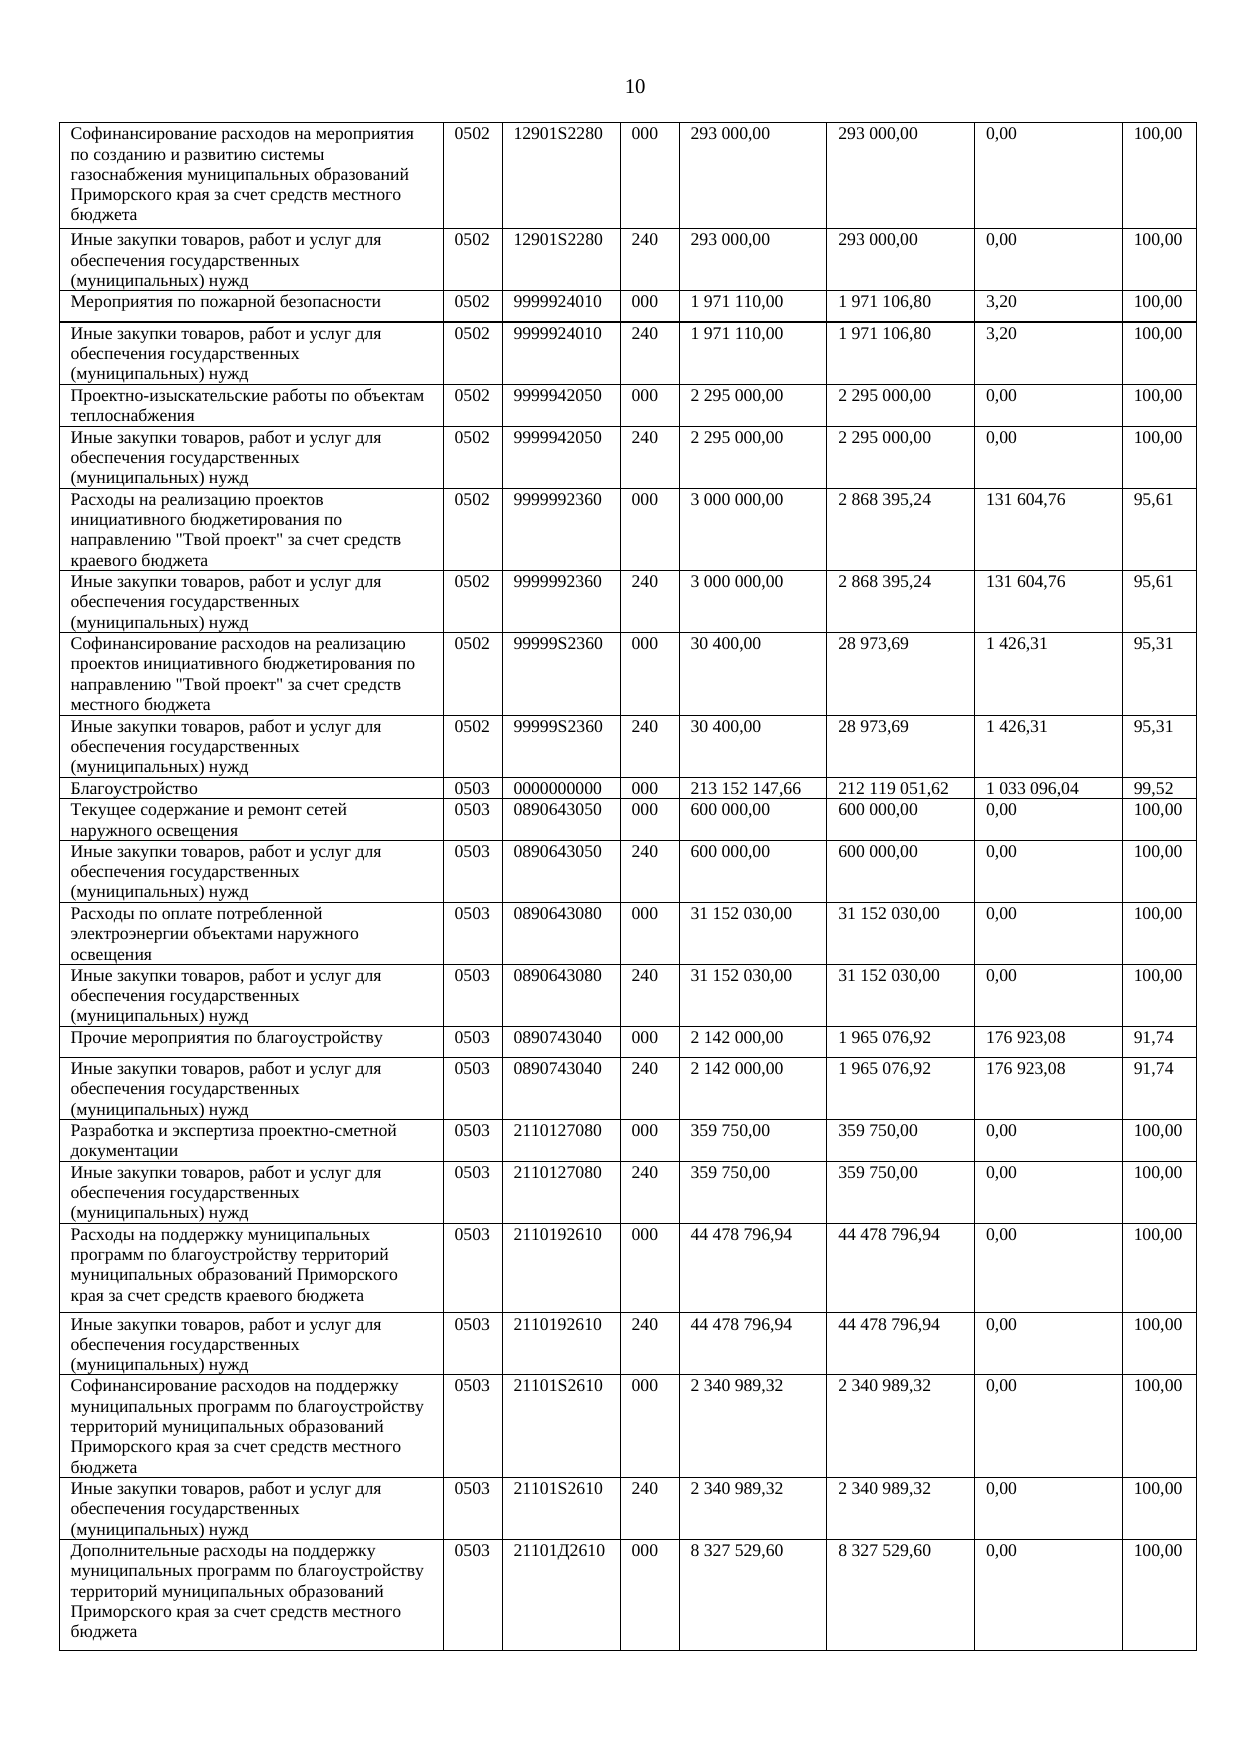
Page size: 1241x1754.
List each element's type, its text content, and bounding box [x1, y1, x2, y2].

table_cell 21101Д2610 [503, 1540, 620, 1650]
table_cell 9999992360 [503, 571, 620, 632]
table_cell 0503 [444, 1313, 502, 1374]
table_cell 9999924010 [503, 323, 620, 384]
table_cell 31 152 030,00 [680, 965, 826, 1026]
table_cell 0890643050 [503, 841, 620, 902]
table_cell 1 971 106,80 [827, 291, 974, 321]
table_cell 0890643080 [503, 903, 620, 964]
table_cell 212 119 051,62 [827, 778, 974, 798]
table_cell 99999S2360 [503, 633, 620, 715]
table_cell 2 142 000,00 [680, 1027, 826, 1057]
table_cell Иные закупки товаров, работ и услуг для обеспечения государственных (муниципальных) нужд [60, 323, 443, 384]
table_cell 1 426,31 [975, 633, 1122, 715]
table_cell Иные закупки товаров, работ и услуг для обеспечения государственных (муниципальных) нужд [60, 427, 443, 488]
table_cell 0502 [444, 123, 502, 228]
table_cell 240 [621, 229, 679, 290]
table_cell 2 340 989,32 [827, 1375, 974, 1477]
table_cell 0503 [444, 841, 502, 902]
table_cell 2110192610 [503, 1224, 620, 1312]
table_cell 0503 [444, 1540, 502, 1650]
table_cell 12901S2280 [503, 123, 620, 228]
table_cell 0,00 [975, 385, 1122, 426]
table_cell 240 [621, 323, 679, 384]
table_cell 213 152 147,66 [680, 778, 826, 798]
table_cell 2110192610 [503, 1313, 620, 1374]
table_cell 100,00 [1123, 799, 1196, 840]
table_cell 0502 [444, 385, 502, 426]
table_cell 0,00 [975, 1478, 1122, 1539]
table_cell 0,00 [975, 1375, 1122, 1477]
table_cell 1 971 110,00 [680, 323, 826, 384]
table_cell 000 [621, 799, 679, 840]
table_cell 100,00 [1123, 965, 1196, 1026]
table_cell 0,00 [975, 799, 1122, 840]
table_cell 0890643080 [503, 965, 620, 1026]
table_cell 176 923,08 [975, 1058, 1122, 1119]
table_cell 21101S2610 [503, 1375, 620, 1477]
table_cell Софинансирование расходов на реализацию проектов инициативного бюджетирования по направлению "Твой проект" за счет средств местного бюджета [60, 633, 443, 715]
table_cell 0502 [444, 633, 502, 715]
table_cell 0,00 [975, 965, 1122, 1026]
table_cell 21101S2610 [503, 1478, 620, 1539]
table_cell 000 [621, 1224, 679, 1312]
table_cell 95,61 [1123, 489, 1196, 570]
table_cell 0,00 [975, 123, 1122, 228]
table_cell 100,00 [1123, 1375, 1196, 1477]
table_cell 240 [621, 716, 679, 777]
table_cell 359 750,00 [827, 1120, 974, 1161]
table_cell 95,31 [1123, 633, 1196, 715]
table_cell Благоустройство [60, 778, 443, 798]
table_cell Иные закупки товаров, работ и услуг для обеспечения государственных (муниципальных) нужд [60, 571, 443, 632]
table_cell 100,00 [1123, 1224, 1196, 1312]
table_cell 0890643050 [503, 799, 620, 840]
table_cell 44 478 796,94 [680, 1224, 826, 1312]
table_cell 000 [621, 489, 679, 570]
table_cell 600 000,00 [680, 841, 826, 902]
table_cell 91,74 [1123, 1058, 1196, 1119]
table_cell 2 340 989,32 [680, 1478, 826, 1539]
table_cell 44 478 796,94 [827, 1224, 974, 1312]
table_cell 100,00 [1123, 229, 1196, 290]
table_cell 9999942050 [503, 385, 620, 426]
table_cell 0502 [444, 571, 502, 632]
table_cell 2 295 000,00 [680, 427, 826, 488]
table_cell 131 604,76 [975, 489, 1122, 570]
table_cell 0,00 [975, 1224, 1122, 1312]
table_cell 0502 [444, 716, 502, 777]
table_cell 000 [621, 1540, 679, 1650]
table_cell 0502 [444, 489, 502, 570]
table_cell 0,00 [975, 1540, 1122, 1650]
table_cell 91,74 [1123, 1027, 1196, 1057]
table_cell 000 [621, 123, 679, 228]
table_cell 100,00 [1123, 1120, 1196, 1161]
table_cell 0503 [444, 1224, 502, 1312]
table_cell 100,00 [1123, 323, 1196, 384]
table_cell 0503 [444, 903, 502, 964]
table_cell 28 973,69 [827, 716, 974, 777]
table_cell 240 [621, 965, 679, 1026]
table_cell 8 327 529,60 [827, 1540, 974, 1650]
table_cell 2 295 000,00 [680, 385, 826, 426]
table_cell 100,00 [1123, 385, 1196, 426]
table_cell 000 [621, 903, 679, 964]
table_cell 0503 [444, 1162, 502, 1222]
table_cell 99,52 [1123, 778, 1196, 798]
table_cell 359 750,00 [680, 1120, 826, 1161]
table_cell 1 965 076,92 [827, 1027, 974, 1057]
table_cell Иные закупки товаров, работ и услуг для обеспечения государственных (муниципальных) нужд [60, 229, 443, 290]
table_cell 0000000000 [503, 778, 620, 798]
table_cell 600 000,00 [827, 799, 974, 840]
table_cell 000 [621, 385, 679, 426]
table_cell 2 295 000,00 [827, 385, 974, 426]
table_cell 0502 [444, 229, 502, 290]
table_cell 293 000,00 [827, 229, 974, 290]
table_cell 0,00 [975, 841, 1122, 902]
table_cell 0502 [444, 427, 502, 488]
table_cell 600 000,00 [827, 841, 974, 902]
table_cell 000 [621, 291, 679, 321]
table_cell 100,00 [1123, 427, 1196, 488]
table_cell 359 750,00 [680, 1162, 826, 1222]
table_cell 293 000,00 [827, 123, 974, 228]
table_cell 600 000,00 [680, 799, 826, 840]
table_cell 30 400,00 [680, 716, 826, 777]
table_cell 0503 [444, 799, 502, 840]
table_cell 0503 [444, 1027, 502, 1057]
table_cell 293 000,00 [680, 123, 826, 228]
table_cell 240 [621, 1162, 679, 1222]
table_cell 293 000,00 [680, 229, 826, 290]
table_cell 0503 [444, 1120, 502, 1161]
table_cell 000 [621, 1375, 679, 1477]
table_cell Дополнительные расходы на поддержку муниципальных программ по благоустройству территорий муниципальных образований Приморского края за счет средств местного бюджета [60, 1540, 443, 1650]
table_cell 8 327 529,60 [680, 1540, 826, 1650]
table_cell 000 [621, 1027, 679, 1057]
table_cell 000 [621, 778, 679, 798]
table_cell Иные закупки товаров, работ и услуг для обеспечения государственных (муниципальных) нужд [60, 1058, 443, 1119]
table_cell 3 000 000,00 [680, 489, 826, 570]
table_cell 2110127080 [503, 1120, 620, 1161]
table_cell Разработка и экспертиза проектно-сметной документации [60, 1120, 443, 1161]
table_cell 31 152 030,00 [680, 903, 826, 964]
table_cell 0502 [444, 323, 502, 384]
table_cell 1 033 096,04 [975, 778, 1122, 798]
table_cell 1 971 110,00 [680, 291, 826, 321]
table_cell 000 [621, 633, 679, 715]
table_cell 2 868 395,24 [827, 489, 974, 570]
table_cell Иные закупки товаров, работ и услуг для обеспечения государственных (муниципальных) нужд [60, 716, 443, 777]
table_cell 100,00 [1123, 1162, 1196, 1222]
table_cell Софинансирование расходов на поддержку муниципальных программ по благоустройству территорий муниципальных образований Приморского края за счет средств местного бюджета [60, 1375, 443, 1477]
table_cell 9999992360 [503, 489, 620, 570]
table_cell 0,00 [975, 427, 1122, 488]
table_cell Иные закупки товаров, работ и услуг для обеспечения государственных (муниципальных) нужд [60, 1313, 443, 1374]
table_cell 2 868 395,24 [827, 571, 974, 632]
table_cell Расходы на поддержку муниципальных программ по благоустройству территорий муниципальных образований Приморского края за счет средств краевого бюджета [60, 1224, 443, 1312]
table_cell Мероприятия по пожарной безопасности [60, 291, 443, 321]
table_cell Иные закупки товаров, работ и услуг для обеспечения государственных (муниципальных) нужд [60, 1162, 443, 1222]
table_cell 2110127080 [503, 1162, 620, 1222]
table_cell Иные закупки товаров, работ и услуг для обеспечения государственных (муниципальных) нужд [60, 965, 443, 1026]
table_cell 44 478 796,94 [827, 1313, 974, 1374]
table_cell 44 478 796,94 [680, 1313, 826, 1374]
table_cell 95,61 [1123, 571, 1196, 632]
table_cell 0503 [444, 1478, 502, 1539]
table_cell Иные закупки товаров, работ и услуг для обеспечения государственных (муниципальных) нужд [60, 841, 443, 902]
table_cell 3,20 [975, 291, 1122, 321]
table_cell 240 [621, 427, 679, 488]
table_cell 2 142 000,00 [680, 1058, 826, 1119]
table_cell 12901S2280 [503, 229, 620, 290]
table_cell Расходы на реализацию проектов инициативного бюджетирования по направлению "Твой проект" за счет средств краевого бюджета [60, 489, 443, 570]
table_cell 100,00 [1123, 291, 1196, 321]
table_cell Прочие мероприятия по благоустройству [60, 1027, 443, 1057]
table_cell 100,00 [1123, 1540, 1196, 1650]
table_cell Софинансирование расходов на мероприятия по созданию и развитию системы газоснабжения муниципальных образований Приморского края за счет средств местного бюджета [60, 123, 443, 228]
table_cell 9999924010 [503, 291, 620, 321]
table_cell 30 400,00 [680, 633, 826, 715]
table_cell 99999S2360 [503, 716, 620, 777]
table_cell Иные закупки товаров, работ и услуг для обеспечения государственных (муниципальных) нужд [60, 1478, 443, 1539]
table_cell 359 750,00 [827, 1162, 974, 1222]
table_cell 2 295 000,00 [827, 427, 974, 488]
table_cell 2 340 989,32 [680, 1375, 826, 1477]
table_cell 0,00 [975, 903, 1122, 964]
table_cell Текущее содержание и ремонт сетей наружного освещения [60, 799, 443, 840]
table_cell 3,20 [975, 323, 1122, 384]
table_cell 2 340 989,32 [827, 1478, 974, 1539]
table_cell 100,00 [1123, 123, 1196, 228]
table_cell 1 965 076,92 [827, 1058, 974, 1119]
table_cell Расходы по оплате потребленной электроэнергии объектами наружного освещения [60, 903, 443, 964]
table_cell 0,00 [975, 1120, 1122, 1161]
table_cell 28 973,69 [827, 633, 974, 715]
table_cell 31 152 030,00 [827, 903, 974, 964]
table_cell 0503 [444, 1058, 502, 1119]
table_cell 000 [621, 1120, 679, 1161]
table_cell 1 426,31 [975, 716, 1122, 777]
table_cell 100,00 [1123, 841, 1196, 902]
table_cell 176 923,08 [975, 1027, 1122, 1057]
table_cell 240 [621, 1313, 679, 1374]
table_cell 0503 [444, 778, 502, 798]
table_cell 131 604,76 [975, 571, 1122, 632]
table_cell 240 [621, 1478, 679, 1539]
table_cell 240 [621, 571, 679, 632]
table_cell 100,00 [1123, 903, 1196, 964]
table_cell 0890743040 [503, 1058, 620, 1119]
table_cell 9999942050 [503, 427, 620, 488]
table_cell 100,00 [1123, 1478, 1196, 1539]
table_cell 95,31 [1123, 716, 1196, 777]
table_cell 100,00 [1123, 1313, 1196, 1374]
table_cell 31 152 030,00 [827, 965, 974, 1026]
table_cell 0502 [444, 291, 502, 321]
table_cell 3 000 000,00 [680, 571, 826, 632]
table_cell 240 [621, 841, 679, 902]
table_cell 0503 [444, 1375, 502, 1477]
table_cell 1 971 106,80 [827, 323, 974, 384]
table_cell 240 [621, 1058, 679, 1119]
table_cell Проектно-изыскательские работы по объектам теплоснабжения [60, 385, 443, 426]
table_cell 0,00 [975, 1313, 1122, 1374]
table_cell 0503 [444, 965, 502, 1026]
table_cell 0,00 [975, 1162, 1122, 1222]
table_cell 0890743040 [503, 1027, 620, 1057]
table_cell 0,00 [975, 229, 1122, 290]
